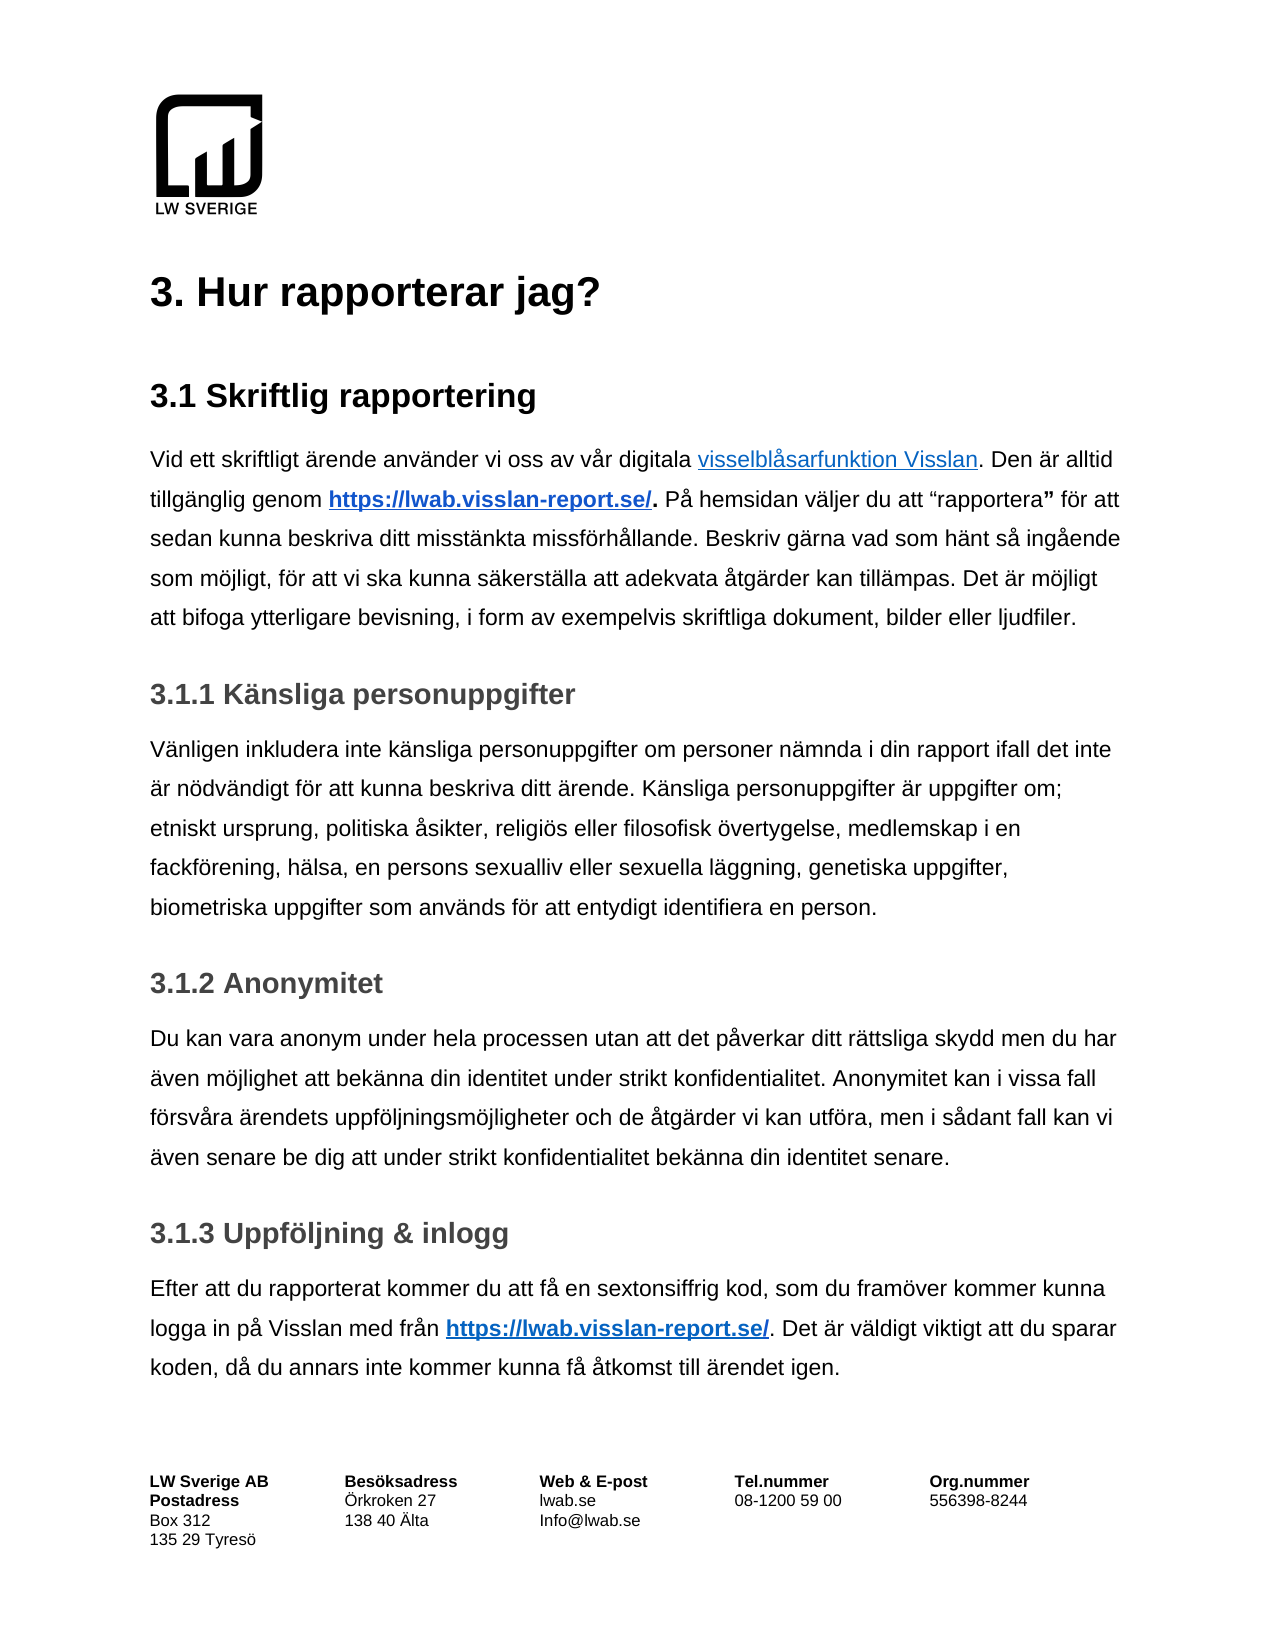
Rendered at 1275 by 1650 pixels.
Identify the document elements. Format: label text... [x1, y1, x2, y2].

picture [150, 75, 268, 241]
subtitle 3.1.3 Uppföljning & inlogg [150, 1216, 1125, 1250]
text Du kan vara anonym under hela processen utan att det påverkar ditt rättsliga skydd men du har även möjlighet att bekänna din identitet under strikt konfidentialitet. Anonymitet kan i vissa fall försvåra ärendets uppföljningsmöjligheter och de åtgärder vi kan utföra, men i sådant fall kan vi även senare be dig att under strikt konfidentialitet bekänna din identitet senare. [150, 1025, 1125, 1170]
text Efter att du rapporterat kommer du att få en sextonsiffrig kod, som du framöver kommer kunna logga in på Visslan med från https://lwab.visslan-report.se/. Det är väldigt viktigt att du sparar koden, då du annars inte kommer kunna få åtkomst till ärendet igen. [150, 1275, 1125, 1380]
text Vänligen inkludera inte känsliga personuppgifter om personer nämnda i din rapport ifall det inte är nödvändigt för att kunna beskriva ditt ärende. Känsliga personuppgifter är uppgifter om; etniskt ursprung, politiska åsikter, religiös eller filosofisk övertygelse, medlemskap i en fackförening, hälsa, en persons sexualliv eller sexuella läggning, genetiska uppgifter, biometriska uppgifter som används för att entydigt identifiera en person. [150, 736, 1125, 920]
subtitle 3.1.2 Anonymitet [150, 967, 1125, 1000]
subtitle 3.1 Skriftlig rapportering [150, 376, 1125, 415]
text Vid ett skriftligt ärende använder vi oss av vår digitala visselblåsarfunktion Visslan. Den är alltid tillgänglig genom https://lwab.visslan-report.se/. På hemsidan väljer du att “rapportera” för att sedan kunna beskriva ditt misstänkta missförhållande. Beskriv gärna vad som hänt så ingående som möjligt, för att vi ska kunna säkerställa att adekvata åtgärder kan tillämpas. Det är möjligt att bifoga ytterligare bevisning, i form av exempelvis skriftliga dokument, bilder eller ljudfiler. [150, 446, 1125, 631]
subtitle 3. Hur rapporterar jag? [150, 267, 1125, 315]
subtitle 3.1.1 Känsliga personuppgifter [150, 677, 1125, 711]
